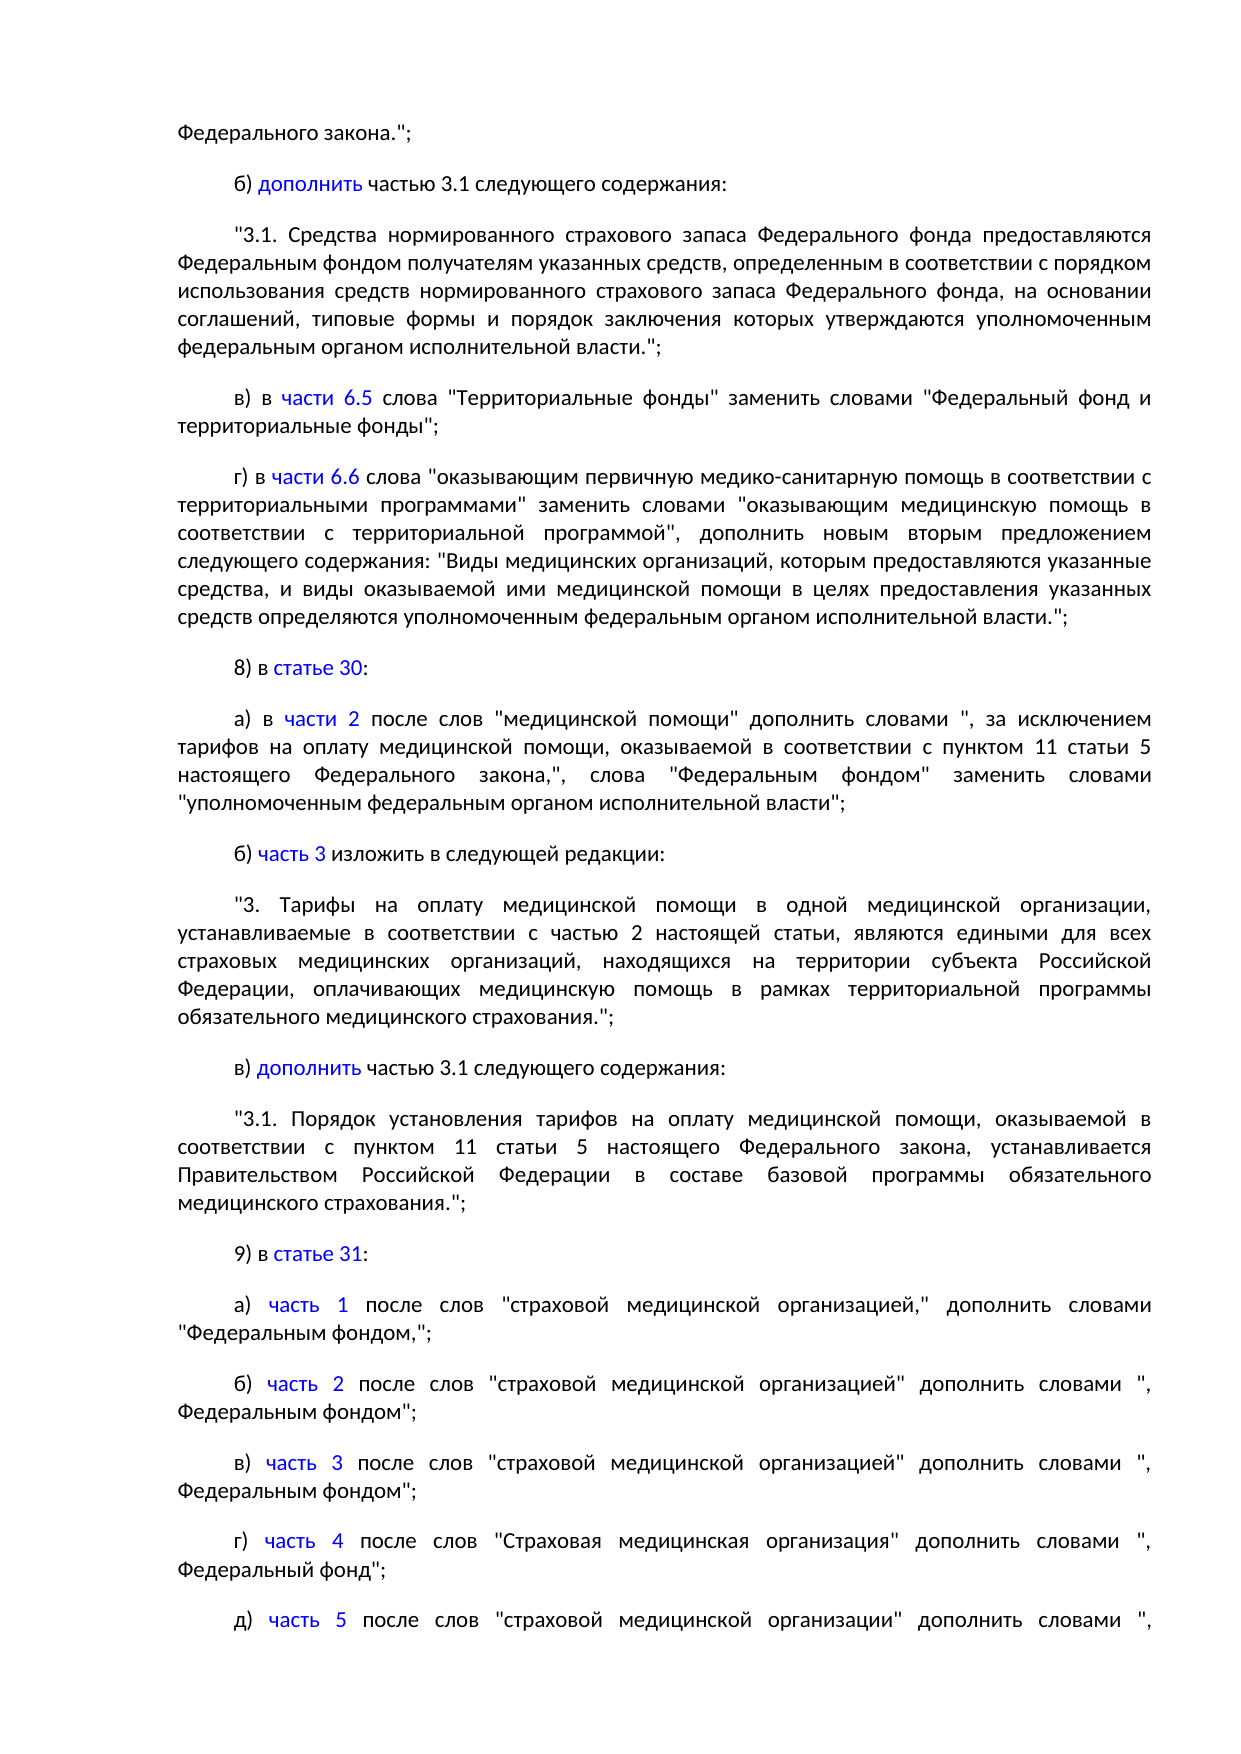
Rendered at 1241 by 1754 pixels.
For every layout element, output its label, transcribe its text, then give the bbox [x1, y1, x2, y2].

text в) дополнить частью 3.1 следующего содержания: [177, 1053, 1152, 1081]
text "3.1. Порядок установления тарифов на оплату медицинской помощи, оказываемой в соответствии с пунктом 11 статьи 5 настоящего Федерального закона, устанавливается Правительством Российской Федерации в составе базовой программы обязательного медицинского страхования."; [177, 1104, 1152, 1216]
text "3. Тарифы на оплату медицинской помощи в одной медицинской организации, устанавливаемые в соответствии с частью 2 настоящей статьи, являются едиными для всех страховых медицинских организаций, находящихся на территории субъекта Российской Федерации, оплачивающих медицинскую помощь в рамках территориальной программы обязательного медицинского страхования."; [177, 890, 1152, 1030]
text 9) в статье 31: [177, 1239, 1152, 1267]
text а) в части 2 после слов "медицинской помощи" дополнить словами ", за исключением тарифов на оплату медицинской помощи, оказываемой в соответствии с пунктом 11 статьи 5 настоящего Федерального закона,", слова "Федеральным фондом" заменить словами "уполномоченным федеральным органом исполнительной власти"; [177, 704, 1152, 816]
text 8) в статье 30: [177, 653, 1152, 681]
text г) в части 6.6 слова "оказывающим первичную медико-санитарную помощь в соответствии с территориальными программами" заменить словами "оказывающим медицинскую помощь в соответствии с территориальной программой", дополнить новым вторым предложением следующего содержания: "Виды медицинских организаций, которым предоставляются указанные средства, и виды оказываемой ими медицинской помощи в целях предоставления указанных средств определяются уполномоченным федеральным органом исполнительной власти."; [177, 462, 1152, 630]
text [177, 118, 1152, 146]
text в) часть 3 после слов "страховой медицинской организацией" дополнить словами ", Федеральным фондом"; [177, 1448, 1152, 1504]
text б) дополнить частью 3.1 следующего содержания: [177, 169, 1152, 197]
text в) в части 6.5 слова "Территориальные фонды" заменить словами "Федеральный фонд и территориальные фонды"; [177, 383, 1152, 439]
text "3.1. Средства нормированного страхового запаса Федерального фонда предоставляются Федеральным фондом получателям указанных средств, определенным в соответствии с порядком использования средств нормированного страхового запаса Федерального фонда, на основании соглашений, типовые формы и порядок заключения которых утверждаются уполномоченным федеральным органом исполнительной власти."; [177, 220, 1152, 360]
text б) часть 3 изложить в следующей редакции: [177, 839, 1152, 867]
text г) часть 4 после слов "Страховая медицинская организация" дополнить словами ", Федеральный фонд"; [177, 1527, 1152, 1583]
text б) часть 2 после слов "страховой медицинской организацией" дополнить словами ", Федеральным фондом"; [177, 1369, 1152, 1425]
text а) часть 1 после слов "страховой медицинской организацией," дополнить словами "Федеральным фондом,"; [177, 1290, 1152, 1346]
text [177, 1606, 1152, 1634]
